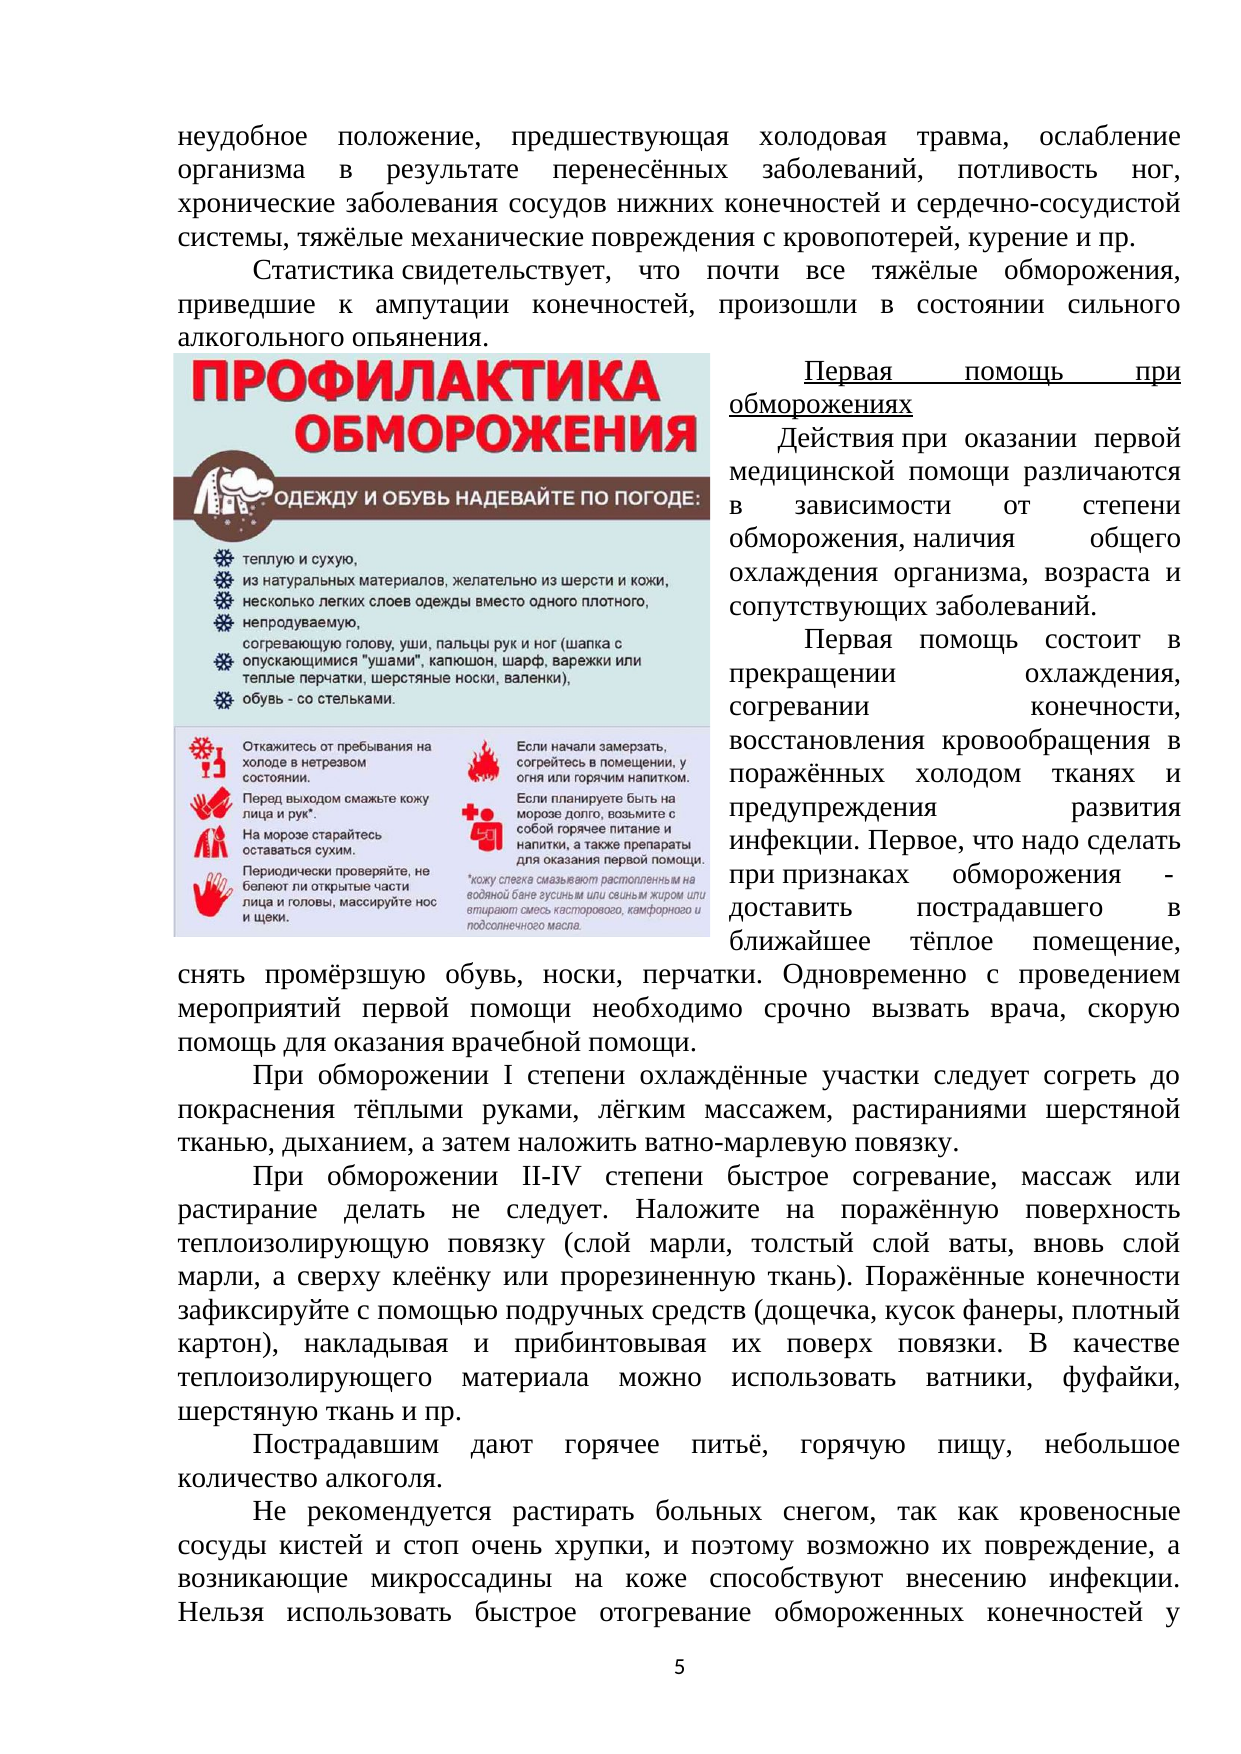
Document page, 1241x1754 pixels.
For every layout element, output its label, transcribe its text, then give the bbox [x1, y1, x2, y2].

text Действия при оказании первой медицинской помощи различаются в зависимости от степени обморожения, наличия общего охлаждения организма, возраста и сопутствующих заболеваний. [711, 420, 1181, 621]
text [177, 1493, 1181, 1627]
text При обморожении II-IV степени быстрое согревание, массаж или растирание делать не следует. Наложите на поражённую поверхность теплоизолирующую повязку (слой марли, толстый слой ваты, вновь слой марли, а сверху клеёнку или прорезиненную ткань). Поражённые конечности зафиксируйте с помощью подручных средств (дощечка, кусок фанеры, плотный картон), накладывая и прибинтовывая их поверх повязки. В качестве теплоизолирующего материала можно использовать ватники, фуфайки, шерстяную ткань и пр. [177, 1158, 1181, 1426]
text Пострадавшим дают горячее питьё, горячую пищу, небольшое количество алкоголя. [177, 1426, 1181, 1493]
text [177, 118, 1181, 252]
text Статистика свидетельствует, что почти все тяжёлые обморожения, приведшие к ампутации конечностей, произошли в состоянии сильного алкогольного опьянения. [177, 252, 1181, 353]
text При обморожении I степени охлаждённые участки следует согреть до покраснения тёплыми руками, лёгким массажем, растираниями шерстяной тканью, дыханием, а затем наложить ватно-марлевую повязку. [177, 1057, 1181, 1158]
text Первая помощь состоит в прекращении охлаждения, согревании конечности, восстановления кровообращения в поражённых холодом тканях и предупреждения развития инфекции. Первое, что надо сделать при признаках обморожения - доставить пострадавшего в ближайшее тёплое помещение, снять промёрзшую обувь, носки, перчатки. Одновременно с проведением мероприятий первой помощи необходимо срочно вызвать врача, скорую помощь для оказания врачебной помощи. [177, 621, 1181, 1057]
text Первая помощь при обморожениях [711, 353, 1181, 420]
picture [173, 353, 711, 938]
